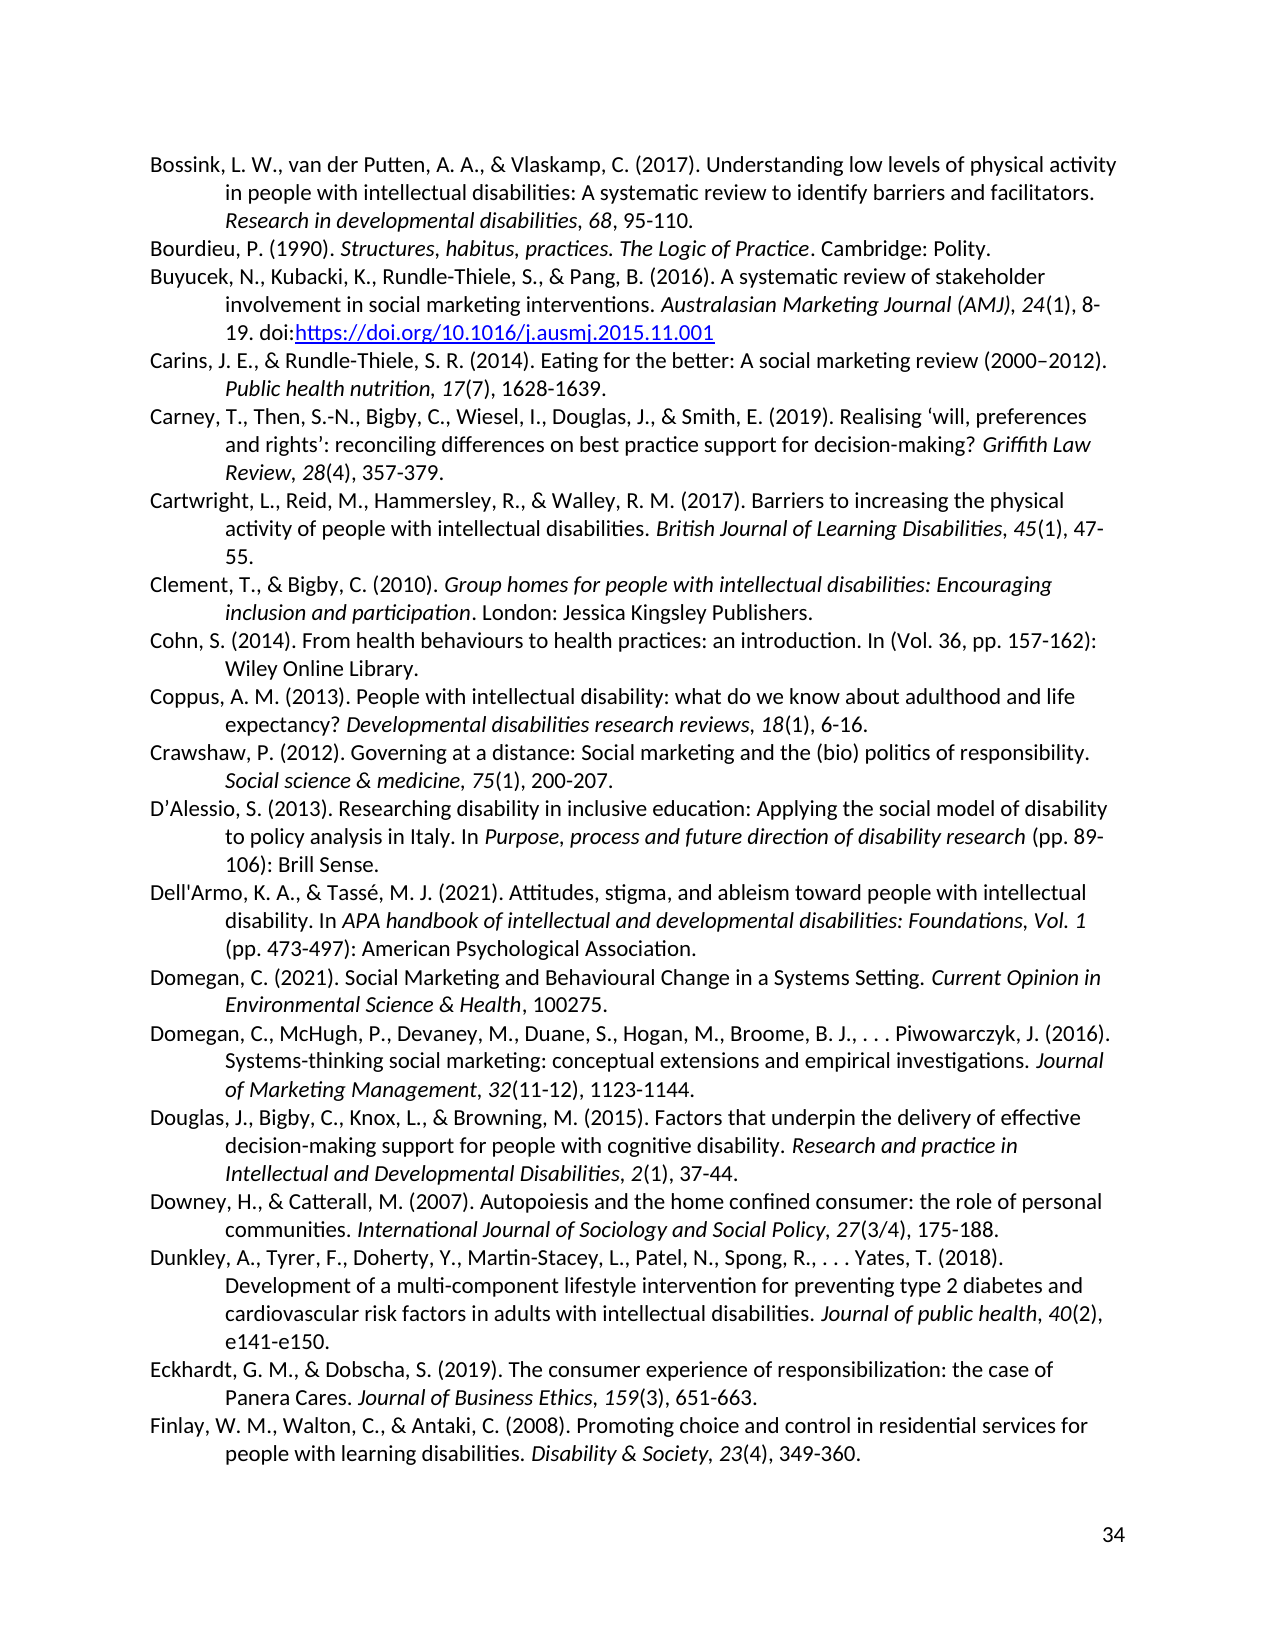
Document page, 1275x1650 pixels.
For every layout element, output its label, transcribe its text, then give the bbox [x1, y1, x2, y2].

text Carins, J. E., & Rundle-Thiele, S. R. (2014). Eating for the better: A social marketing review (2000–2012). Public health nutrition, 17(7), 1628-1639. [150, 346, 1125, 402]
text Coppus, A. M. (2013). People with intellectual disability: what do we know about adulthood and life expectancy? Developmental disabilities research reviews, 18(1), 6-16. [150, 682, 1125, 738]
text Eckhardt, G. M., & Dobscha, S. (2019). The consumer experience of responsibilization: the case of Panera Cares. Journal of Business Ethics, 159(3), 651-663. [150, 1355, 1125, 1411]
text Clement, T., & Bigby, C. (2010). Group homes for people with intellectual disabilities: Encouraging inclusion and participation. London: Jessica Kingsley Publishers. [150, 570, 1125, 626]
text Dunkley, A., Tyrer, F., Doherty, Y., Martin-Stacey, L., Patel, N., Spong, R., . . . Yates, T. (2018). Development of a multi-component lifestyle intervention for preventing type 2 diabetes and cardiovascular risk factors in adults with intellectual disabilities. Journal of public health, 40(2), e141-e150. [150, 1243, 1125, 1355]
text Buyucek, N., Kubacki, K., Rundle-Thiele, S., & Pang, B. (2016). A systematic review of stakeholder involvement in social marketing interventions. Australasian Marketing Journal (AMJ), 24(1), 8-19. doi:https://doi.org/10.1016/j.ausmj.2015.11.001 [150, 262, 1125, 346]
text Domegan, C. (2021). Social Marketing and Behavioural Change in a Systems Setting. Current Opinion in Environmental Science & Health, 100275. [150, 963, 1125, 1019]
text Finlay, W. M., Walton, C., & Antaki, C. (2008). Promoting choice and control in residential services for people with learning disabilities. Disability & Society, 23(4), 349-360. [150, 1411, 1125, 1467]
text Dell'Armo, K. A., & Tassé, M. J. (2021). Attitudes, stigma, and ableism toward people with intellectual disability. In APA handbook of intellectual and developmental disabilities: Foundations, Vol. 1 (pp. 473-497): American Psychological Association. [150, 878, 1125, 963]
text Cartwright, L., Reid, M., Hammersley, R., & Walley, R. M. (2017). Barriers to increasing the physical activity of people with intellectual disabilities. British Journal of Learning Disabilities, 45(1), 47-55. [150, 486, 1125, 570]
text D’Alessio, S. (2013). Researching disability in inclusive education: Applying the social model of disability to policy analysis in Italy. In Purpose, process and future direction of disability research (pp. 89-106): Brill Sense. [150, 794, 1125, 878]
text Douglas, J., Bigby, C., Knox, L., & Browning, M. (2015). Factors that underpin the delivery of effective decision-making support for people with cognitive disability. Research and practice in Intellectual and Developmental Disabilities, 2(1), 37-44. [150, 1103, 1125, 1187]
text Domegan, C., McHugh, P., Devaney, M., Duane, S., Hogan, M., Broome, B. J., . . . Piwowarczyk, J. (2016). Systems-thinking social marketing: conceptual extensions and empirical investigations. Journal of Marketing Management, 32(11-12), 1123-1144. [150, 1019, 1125, 1103]
text Bossink, L. W., van der Putten, A. A., & Vlaskamp, C. (2017). Understanding low levels of physical activity in people with intellectual disabilities: A systematic review to identify barriers and facilitators. Research in developmental disabilities, 68, 95-110. [150, 150, 1125, 234]
text Downey, H., & Catterall, M. (2007). Autopoiesis and the home confined consumer: the role of personal communities. International Journal of Sociology and Social Policy, 27(3/4), 175-188. [150, 1187, 1125, 1243]
text Carney, T., Then, S.-N., Bigby, C., Wiesel, I., Douglas, J., & Smith, E. (2019). Realising ‘will, preferences and rights’: reconciling differences on best practice support for decision-making? Griffith Law Review, 28(4), 357-379. [150, 402, 1125, 486]
text Crawshaw, P. (2012). Governing at a distance: Social marketing and the (bio) politics of responsibility. Social science & medicine, 75(1), 200-207. [150, 738, 1125, 794]
text Bourdieu, P. (1990). Structures, habitus, practices. The Logic of Practice. Cambridge: Polity. [150, 234, 1125, 262]
text Cohn, S. (2014). From health behaviours to health practices: an introduction. In (Vol. 36, pp. 157-162): Wiley Online Library. [150, 626, 1125, 682]
